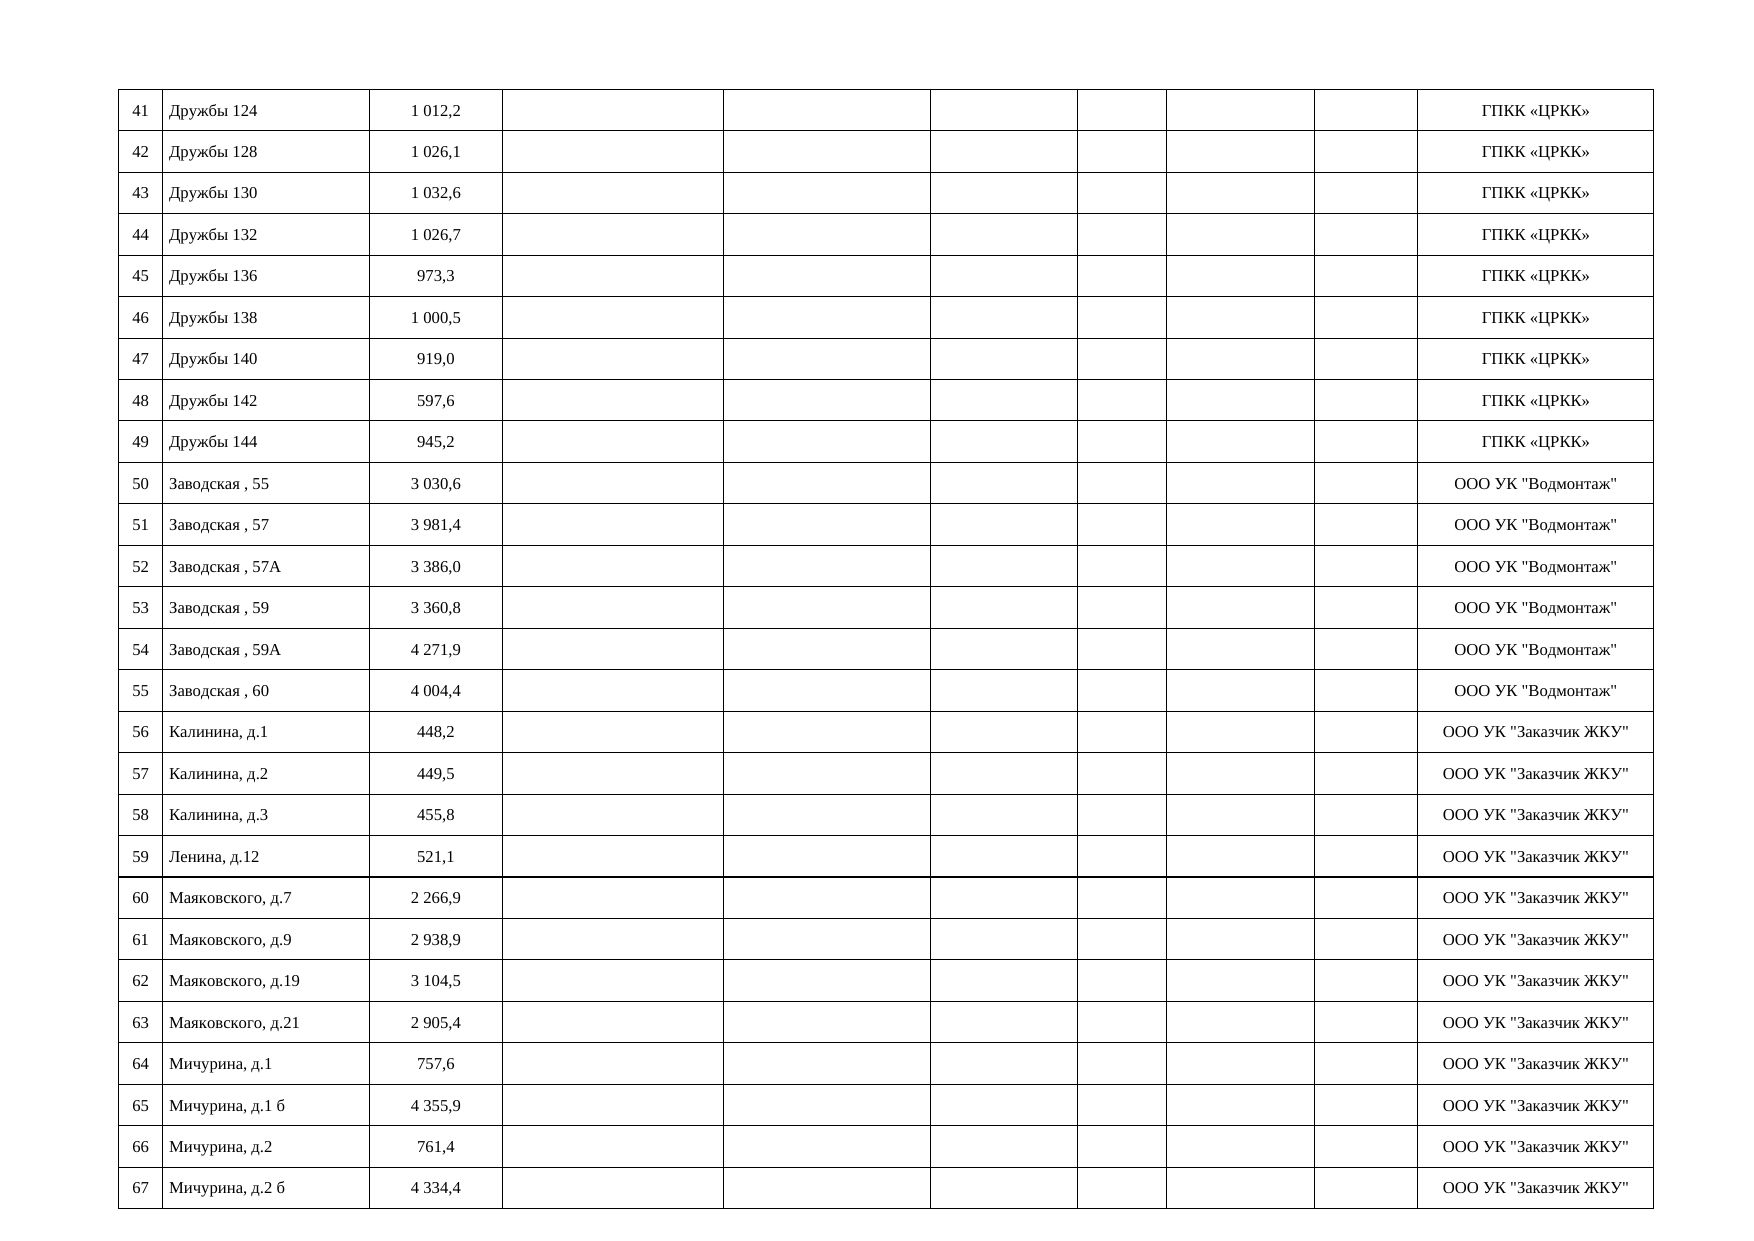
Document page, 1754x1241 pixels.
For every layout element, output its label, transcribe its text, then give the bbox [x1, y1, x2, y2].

table_cell 59 [119, 836, 162, 876]
table_cell [503, 587, 723, 628]
table_cell ГПКК «ЦРКК» [1418, 256, 1653, 296]
table_cell [503, 753, 723, 793]
table_cell [724, 1043, 930, 1084]
table_cell Ленина, д.12 [163, 836, 369, 876]
table_cell 3 360,8 [370, 587, 502, 628]
table_cell [931, 878, 1077, 918]
table_cell Заводская , 57 [163, 504, 369, 545]
table_cell [1167, 960, 1314, 1001]
table_cell 64 [119, 1043, 162, 1084]
table_cell 46 [119, 297, 162, 337]
table_cell [724, 836, 930, 876]
table_cell [724, 1002, 930, 1042]
table_cell ООО УК "Заказчик ЖКУ" [1418, 1085, 1653, 1125]
table_cell 919,0 [370, 339, 502, 379]
table_cell [503, 463, 723, 503]
table_cell [931, 380, 1077, 420]
table_cell [1167, 1085, 1314, 1125]
table_cell [1315, 1043, 1417, 1084]
table_cell [1078, 504, 1166, 545]
table_cell [1167, 173, 1314, 213]
table_cell ГПКК «ЦРКК» [1418, 421, 1653, 462]
table_cell [724, 380, 930, 420]
table_cell [724, 753, 930, 793]
table_cell [1078, 90, 1166, 130]
table_cell [931, 1085, 1077, 1125]
table_cell Дружбы 130 [163, 173, 369, 213]
table_cell 43 [119, 173, 162, 213]
table_cell 53 [119, 587, 162, 628]
table_cell [724, 339, 930, 379]
table_cell [1315, 256, 1417, 296]
table_cell 455,8 [370, 795, 502, 835]
table_cell [724, 587, 930, 628]
table_cell [1078, 753, 1166, 793]
table_cell [724, 256, 930, 296]
table_cell [931, 753, 1077, 793]
table_cell 41 [119, 90, 162, 130]
table_cell [503, 1168, 723, 1208]
table_cell 597,6 [370, 380, 502, 420]
table_cell [931, 587, 1077, 628]
table_cell 2 938,9 [370, 919, 502, 959]
table_cell [503, 1085, 723, 1125]
table_cell 44 [119, 214, 162, 254]
table_cell [1315, 1085, 1417, 1125]
table_cell [503, 712, 723, 752]
table_cell [503, 421, 723, 462]
table_cell Маяковского, д.21 [163, 1002, 369, 1042]
table_cell ООО УК "Заказчик ЖКУ" [1418, 1002, 1653, 1042]
table_cell [931, 90, 1077, 130]
table_cell Заводская , 59 [163, 587, 369, 628]
table_cell Дружбы 124 [163, 90, 369, 130]
table_cell [503, 1002, 723, 1042]
table_cell 4 334,4 [370, 1168, 502, 1208]
table_cell 4 355,9 [370, 1085, 502, 1125]
table_cell [503, 173, 723, 213]
table_cell [503, 380, 723, 420]
table_cell [1167, 670, 1314, 711]
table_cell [1418, 1168, 1653, 1208]
table_cell ООО УК "Водмонтаж" [1418, 504, 1653, 545]
table_cell 1 032,6 [370, 173, 502, 213]
table_cell [503, 960, 723, 1001]
table_cell ООО УК "Заказчик ЖКУ" [1418, 836, 1653, 876]
table_cell Мичурина, д.1 б [163, 1085, 369, 1125]
table_cell [1167, 1168, 1314, 1208]
table_cell 54 [119, 629, 162, 669]
table_cell 761,4 [370, 1126, 502, 1167]
table_cell 49 [119, 421, 162, 462]
table_cell [1167, 587, 1314, 628]
table_cell 3 030,6 [370, 463, 502, 503]
table_cell [1315, 214, 1417, 254]
table_cell [503, 836, 723, 876]
table_cell [1315, 173, 1417, 213]
table_cell [931, 339, 1077, 379]
table_cell ООО УК "Заказчик ЖКУ" [1418, 1043, 1653, 1084]
table_cell [1315, 587, 1417, 628]
table_cell Мичурина, д.1 [163, 1043, 369, 1084]
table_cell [1418, 1126, 1653, 1167]
table_cell Дружбы 138 [163, 297, 369, 337]
table_cell 1 000,5 [370, 297, 502, 337]
table_cell 63 [119, 1002, 162, 1042]
table_cell [931, 670, 1077, 711]
table_cell [1167, 214, 1314, 254]
table_cell 60 [119, 878, 162, 918]
table_cell 52 [119, 546, 162, 586]
table_cell ООО УК "Водмонтаж" [1418, 587, 1653, 628]
table_cell ГПКК «ЦРКК» [1418, 339, 1653, 379]
table_cell [1315, 90, 1417, 130]
table_cell [724, 1126, 930, 1167]
table_cell [1315, 753, 1417, 793]
table_cell [503, 629, 723, 669]
table_cell [724, 629, 930, 669]
table_cell [931, 131, 1077, 172]
table_cell [1315, 421, 1417, 462]
table_cell 2 905,4 [370, 1002, 502, 1042]
table_cell ООО УК "Заказчик ЖКУ" [1418, 960, 1653, 1001]
table_cell [724, 173, 930, 213]
table_cell [1167, 629, 1314, 669]
table_cell [724, 546, 930, 586]
table_cell ООО УК "Заказчик ЖКУ" [1418, 712, 1653, 752]
table_cell [503, 878, 723, 918]
table_cell 521,1 [370, 836, 502, 876]
table_cell Калинина, д.3 [163, 795, 369, 835]
table_cell [1315, 878, 1417, 918]
table_cell [1315, 960, 1417, 1001]
table_cell [931, 297, 1077, 337]
table_cell 67 [119, 1168, 162, 1208]
table_cell [1078, 1126, 1166, 1167]
table_cell [724, 421, 930, 462]
table_cell ООО УК "Заказчик ЖКУ" [1418, 795, 1653, 835]
table_cell [1315, 1168, 1417, 1208]
table_cell [931, 836, 1077, 876]
table_cell [1078, 1043, 1166, 1084]
table_cell [1078, 214, 1166, 254]
table_cell Заводская , 60 [163, 670, 369, 711]
table_cell 1 026,7 [370, 214, 502, 254]
table_cell [1315, 297, 1417, 337]
table_cell 61 [119, 919, 162, 959]
table_cell [1315, 504, 1417, 545]
table_cell [724, 463, 930, 503]
table_cell [503, 504, 723, 545]
table_cell 1 012,2 [370, 90, 502, 130]
table_cell [931, 1168, 1077, 1208]
table_cell [1167, 256, 1314, 296]
table_cell ООО УК "Заказчик ЖКУ" [1418, 878, 1653, 918]
table_cell Заводская , 59А [163, 629, 369, 669]
table_cell [1315, 629, 1417, 669]
table_cell [1315, 1002, 1417, 1042]
table_cell Дружбы 132 [163, 214, 369, 254]
table_cell [1167, 836, 1314, 876]
table_cell [1078, 297, 1166, 337]
table_cell [931, 629, 1077, 669]
table_cell [1078, 173, 1166, 213]
table_cell [1167, 1126, 1314, 1167]
table_cell [1167, 131, 1314, 172]
table_cell ГПКК «ЦРКК» [1418, 380, 1653, 420]
table_cell [1078, 1002, 1166, 1042]
table_cell [724, 878, 930, 918]
table_cell [503, 256, 723, 296]
table_cell [1167, 546, 1314, 586]
table_cell [1167, 795, 1314, 835]
table_cell [724, 712, 930, 752]
table_cell [1315, 1126, 1417, 1167]
table_cell [1167, 504, 1314, 545]
table_cell 973,3 [370, 256, 502, 296]
table_cell [1167, 919, 1314, 959]
table_cell [724, 131, 930, 172]
table_cell 3 981,4 [370, 504, 502, 545]
table_cell 945,2 [370, 421, 502, 462]
table_cell ООО УК "Заказчик ЖКУ" [1418, 919, 1653, 959]
table_cell [1078, 421, 1166, 462]
table_cell [1078, 380, 1166, 420]
table_cell [1167, 339, 1314, 379]
table_cell [1315, 919, 1417, 959]
table_cell [931, 214, 1077, 254]
table_cell Дружбы 128 [163, 131, 369, 172]
table_cell [1078, 546, 1166, 586]
table_cell [1315, 670, 1417, 711]
table_cell [1078, 712, 1166, 752]
table_cell [931, 919, 1077, 959]
table_cell 50 [119, 463, 162, 503]
table_cell 3 104,5 [370, 960, 502, 1001]
table_cell [503, 795, 723, 835]
table_cell [1078, 795, 1166, 835]
table_cell ГПКК «ЦРКК» [1418, 173, 1653, 213]
table_cell [724, 960, 930, 1001]
table_cell [1315, 836, 1417, 876]
table_cell [1078, 587, 1166, 628]
table_cell [931, 712, 1077, 752]
table_cell 56 [119, 712, 162, 752]
table_cell ООО УК "Заказчик ЖКУ" [1418, 753, 1653, 793]
table_cell [724, 795, 930, 835]
table_cell Дружбы 140 [163, 339, 369, 379]
table_cell [503, 339, 723, 379]
table_cell [503, 546, 723, 586]
table_cell [931, 1126, 1077, 1167]
table_cell 58 [119, 795, 162, 835]
table_cell [1315, 795, 1417, 835]
table_cell 42 [119, 131, 162, 172]
table_cell [931, 421, 1077, 462]
table_cell 4 271,9 [370, 629, 502, 669]
table_cell [1078, 878, 1166, 918]
table_cell 47 [119, 339, 162, 379]
table_cell [931, 1043, 1077, 1084]
table_cell [1315, 712, 1417, 752]
table_cell ООО УК "Водмонтаж" [1418, 629, 1653, 669]
table_cell [1078, 836, 1166, 876]
table_cell ГПКК «ЦРКК» [1418, 90, 1653, 130]
table_cell [724, 214, 930, 254]
table_cell 448,2 [370, 712, 502, 752]
table_cell [1078, 919, 1166, 959]
table_cell [1167, 297, 1314, 337]
table_cell [1167, 421, 1314, 462]
table_cell [724, 90, 930, 130]
table_cell 3 386,0 [370, 546, 502, 586]
table_cell [724, 297, 930, 337]
table_cell [1167, 1043, 1314, 1084]
table_cell [503, 1043, 723, 1084]
table_cell [503, 214, 723, 254]
table_cell [1078, 960, 1166, 1001]
table_cell [1315, 131, 1417, 172]
table_cell Маяковского, д.9 [163, 919, 369, 959]
table_cell [1167, 753, 1314, 793]
table_cell [503, 90, 723, 130]
table_cell Мичурина, д.2 б [163, 1168, 369, 1208]
table_cell [1167, 1002, 1314, 1042]
table_cell [1078, 629, 1166, 669]
table_cell [503, 670, 723, 711]
table_cell ГПКК «ЦРКК» [1418, 214, 1653, 254]
table_cell [931, 960, 1077, 1001]
table_cell [931, 504, 1077, 545]
table_cell [1078, 339, 1166, 379]
table_cell [931, 795, 1077, 835]
table_cell 57 [119, 753, 162, 793]
table_cell 48 [119, 380, 162, 420]
table_cell [931, 173, 1077, 213]
table_cell [503, 131, 723, 172]
table_cell Калинина, д.1 [163, 712, 369, 752]
table_cell Заводская , 57А [163, 546, 369, 586]
table_cell [503, 297, 723, 337]
table_cell [724, 1085, 930, 1125]
table_cell [931, 1002, 1077, 1042]
table_cell ООО УК "Водмонтаж" [1418, 546, 1653, 586]
table_cell [1078, 256, 1166, 296]
table_cell Заводская , 55 [163, 463, 369, 503]
table_cell 65 [119, 1085, 162, 1125]
table_cell [931, 546, 1077, 586]
table_cell 45 [119, 256, 162, 296]
table_cell Маяковского, д.19 [163, 960, 369, 1001]
table_cell [724, 919, 930, 959]
table_cell 55 [119, 670, 162, 711]
table_cell [1315, 380, 1417, 420]
table_cell [503, 919, 723, 959]
table_cell [1078, 131, 1166, 172]
table_cell [503, 1126, 723, 1167]
table_cell [1167, 463, 1314, 503]
table_cell Мичурина, д.2 [163, 1126, 369, 1167]
table_cell Калинина, д.2 [163, 753, 369, 793]
table_cell [1315, 546, 1417, 586]
table_cell Дружбы 136 [163, 256, 369, 296]
table_cell 449,5 [370, 753, 502, 793]
table_cell [1167, 90, 1314, 130]
table_cell [724, 504, 930, 545]
table_cell ООО УК "Водмонтаж" [1418, 670, 1653, 711]
table_cell [931, 463, 1077, 503]
table_cell [1078, 463, 1166, 503]
table_cell Маяковского, д.7 [163, 878, 369, 918]
table_cell ООО УК "Водмонтаж" [1418, 463, 1653, 503]
table_cell Дружбы 142 [163, 380, 369, 420]
table_cell [1315, 463, 1417, 503]
table_cell 2 266,9 [370, 878, 502, 918]
table_cell [931, 256, 1077, 296]
table_cell 51 [119, 504, 162, 545]
table_cell 66 [119, 1126, 162, 1167]
table_cell [1078, 1168, 1166, 1208]
table_cell 757,6 [370, 1043, 502, 1084]
table_cell [1167, 712, 1314, 752]
table_cell 4 004,4 [370, 670, 502, 711]
table_cell ГПКК «ЦРКК» [1418, 297, 1653, 337]
table_cell 62 [119, 960, 162, 1001]
table_cell ГПКК «ЦРКК» [1418, 131, 1653, 172]
table_cell [1078, 1085, 1166, 1125]
table_cell 1 026,1 [370, 131, 502, 172]
table_cell [724, 1168, 930, 1208]
table_cell [1167, 380, 1314, 420]
table_cell [1078, 670, 1166, 711]
table_cell Дружбы 144 [163, 421, 369, 462]
table_cell [1315, 339, 1417, 379]
table_cell [1167, 878, 1314, 918]
table_cell [724, 670, 930, 711]
